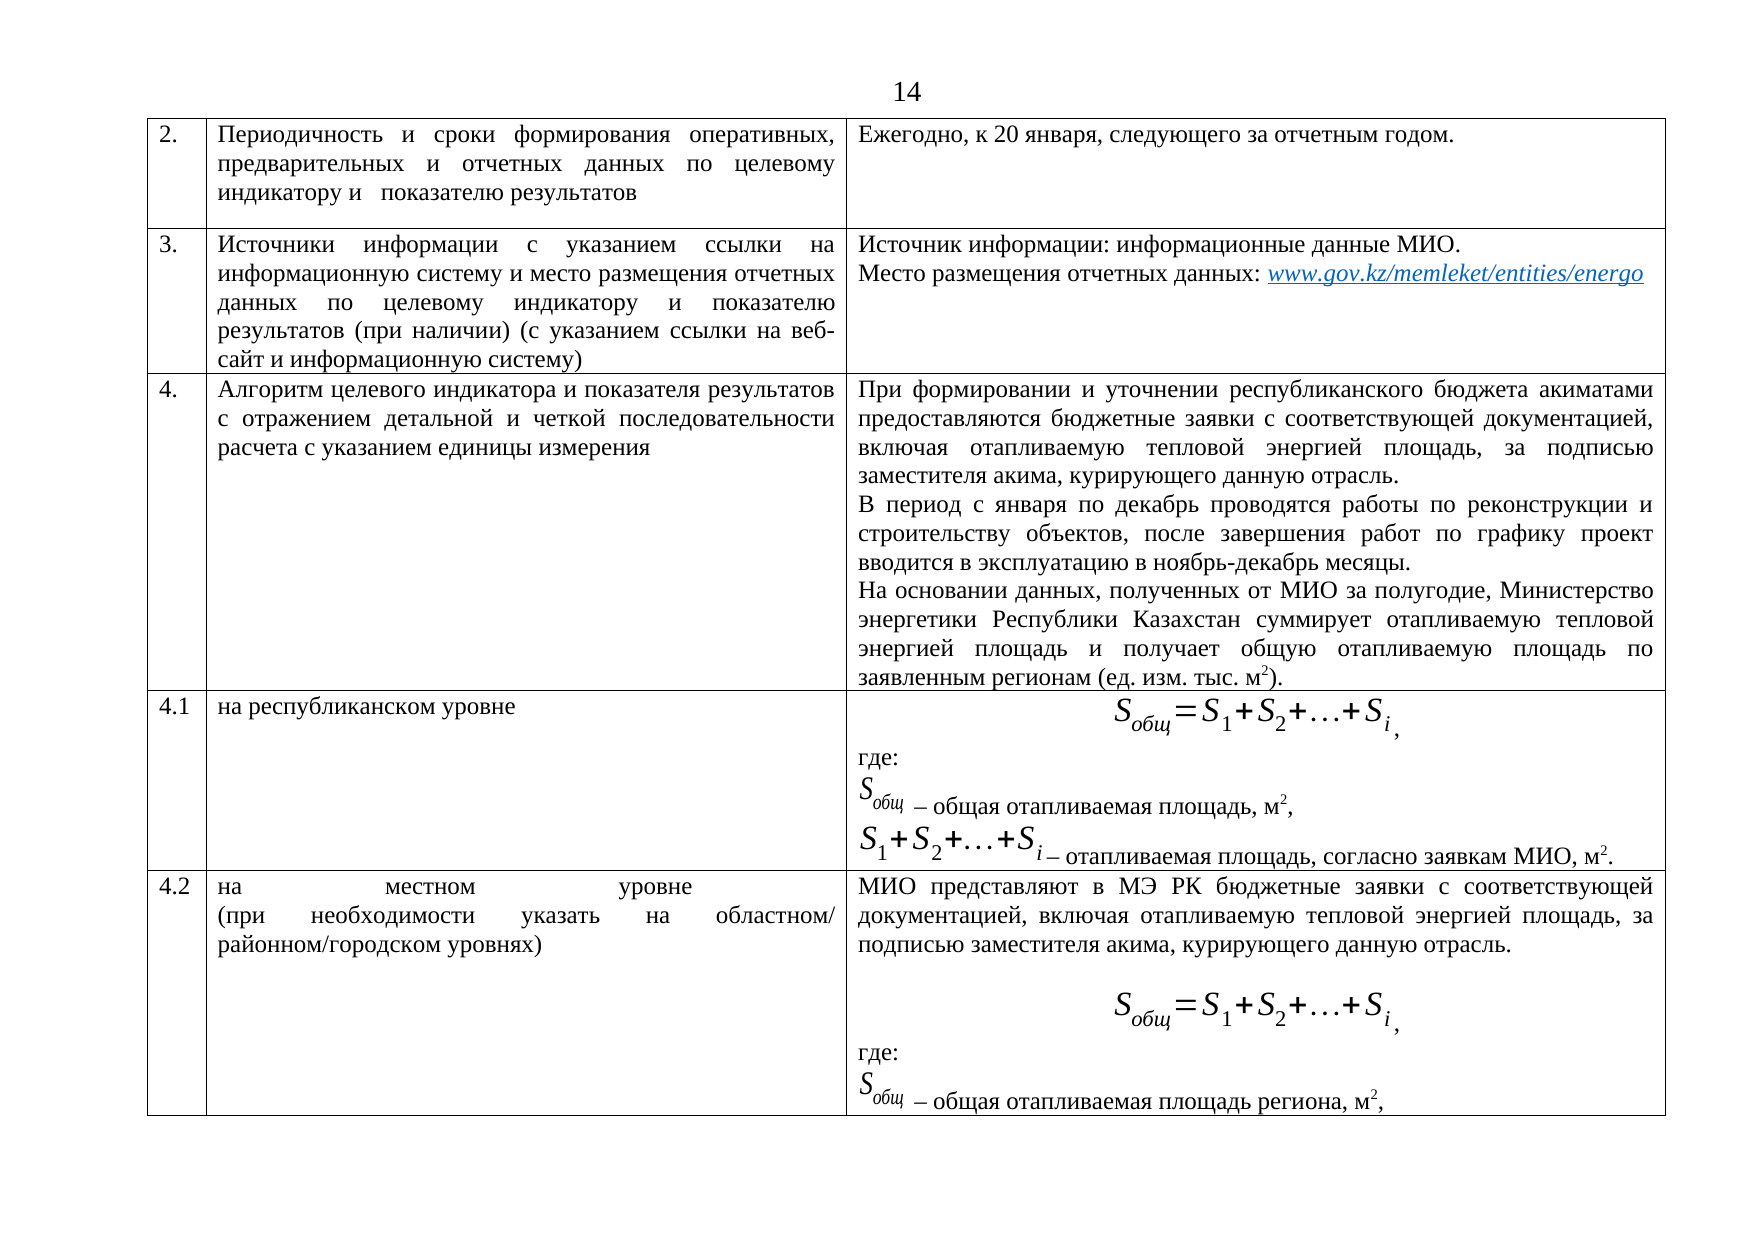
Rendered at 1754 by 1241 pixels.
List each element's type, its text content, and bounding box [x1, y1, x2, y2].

table_cell Источники информации с указанием ссылки на информационную систему и место размещения отчетных данных по целевому индикатору и показателю результатов (при наличии) (с указанием ссылки на веб-сайт и информационную систему) [207, 229, 846, 373]
table_cell Ежегодно, к 20 января, следующего за отчетным годом. [847, 119, 1665, 228]
table_cell 4. [148, 374, 206, 690]
table_cell 4.1 [148, 691, 206, 870]
table_cell При формировании и уточнении республиканского бюджета акиматами предоставляются бюджетные заявки с соответствующей документацией, включая отапливаемую тепловой энергией площадь, за подписью заместителя акима, курирующего данную отрасль. В период с января по декабрь проводятся работы по реконструкции и строительству объектов, после завершения работ по графику проект вводится в эксплуатацию в ноябрь-декабрь месяцы. На основании данных, полученных от МИО за полугодие, Министерство энергетики Республики Казахстан суммирует отапливаемую тепловой энергией площадь и получает общую отапливаемую площадь по заявленным регионам (ед. изм. тыс. м2). [847, 374, 1665, 690]
table_cell 2. [148, 119, 206, 228]
table_cell Алгоритм целевого индикатора и показателя результатов с отражением детальной и четкой последовательности расчета с указанием единицы измерения [207, 374, 846, 690]
table_cell на республиканском уровне [207, 691, 846, 870]
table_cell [207, 871, 846, 1114]
table_cell Источник информации: информационные данные МИО. Место размещения отчетных данных: www.gov.kz/memleket/entities/energo [847, 229, 1665, 373]
table_cell 4.2 [148, 871, 206, 1114]
table_cell , где: – общая отапливаемая площадь, м2, – отапливаемая площадь, согласно заявкам МИО, м2. [847, 691, 1665, 870]
table_cell 3. [148, 229, 206, 373]
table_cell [847, 871, 1665, 1114]
table_cell Периодичность и сроки формирования оперативных, предварительных и отчетных данных по целевому индикатору и показателю результатов [207, 119, 846, 228]
